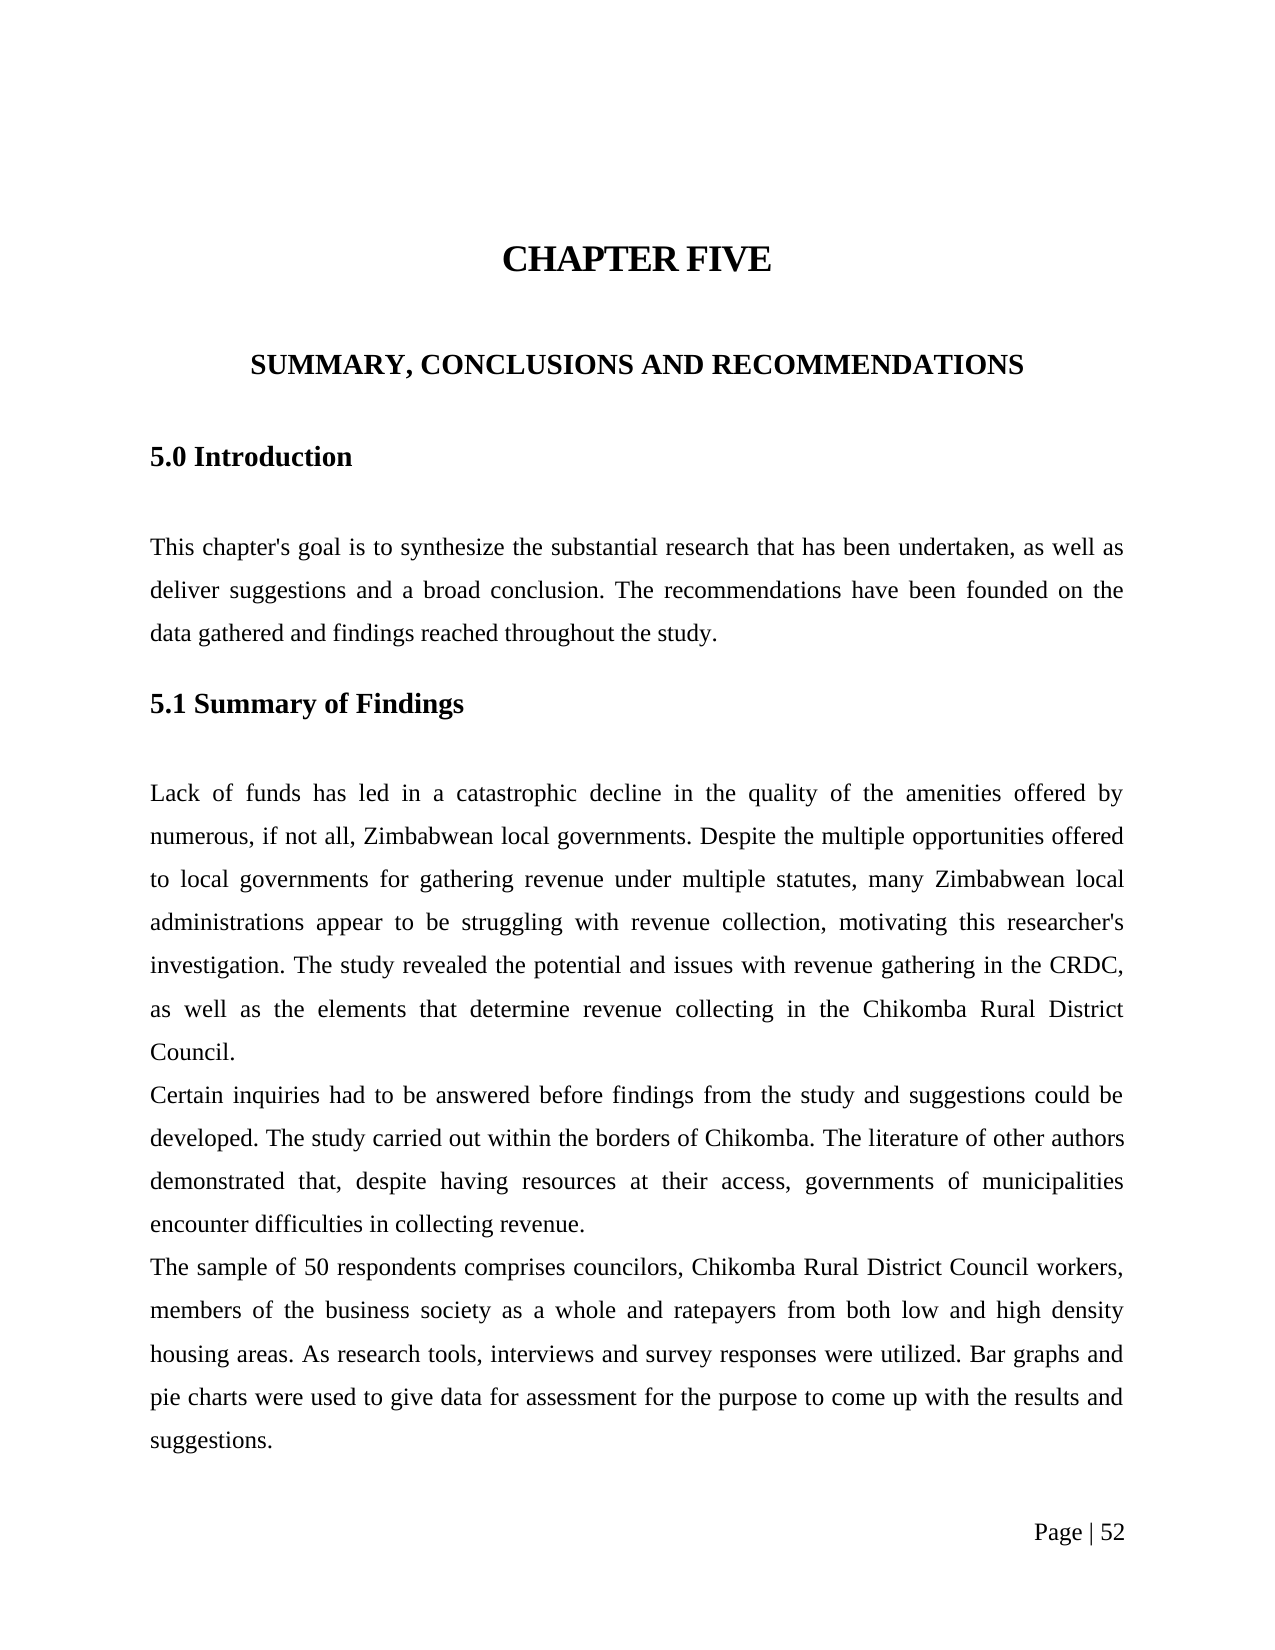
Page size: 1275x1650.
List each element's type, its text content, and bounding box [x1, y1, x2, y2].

subtitle 5.0 Introduction [150, 439, 1125, 473]
subtitle 5.1 Summary of Findings [150, 686, 1125, 719]
text Certain inquiries had to be answered before findings from the study and suggestions could be developed. The study carried out within the borders of Chikomba. The literature of other authors demonstrated that, despite having resources at their access, governments of municipalities encounter difficulties in collecting revenue. [150, 1080, 1125, 1238]
text Lack of funds has led in a catastrophic decline in the quality of the amenities offered by numerous, if not all, Zimbabwean local governments. Despite the multiple opportunities offered to local governments for gathering revenue under multiple statutes, many Zimbabwean local administrations appear to be struggling with revenue collection, motivating this researcher's investigation. The study revealed the potential and issues with revenue gathering in the CRDC, as well as the elements that determine revenue collecting in the Chikomba Rural District Council. [150, 778, 1125, 1066]
text The sample of 50 respondents comprises councilors, Chikomba Rural District Council workers, members of the business society as a whole and ratepayers from both low and high density housing areas. As research tools, interviews and survey responses were utilized. Bar graphs and pie charts were used to give data for assessment for the purpose to come up with the results and suggestions. [150, 1252, 1125, 1454]
subtitle SUMMARY, CONCLUSIONS AND RECOMMENDATIONS [150, 347, 1125, 381]
text This chapter's goal is to synthesize the substantial research that has been undertaken, as well as deliver suggestions and a broad conclusion. The recommendations have been founded on the data gathered and findings reached throughout the study. [150, 532, 1125, 647]
title CHAPTER FIVE [150, 236, 1125, 279]
